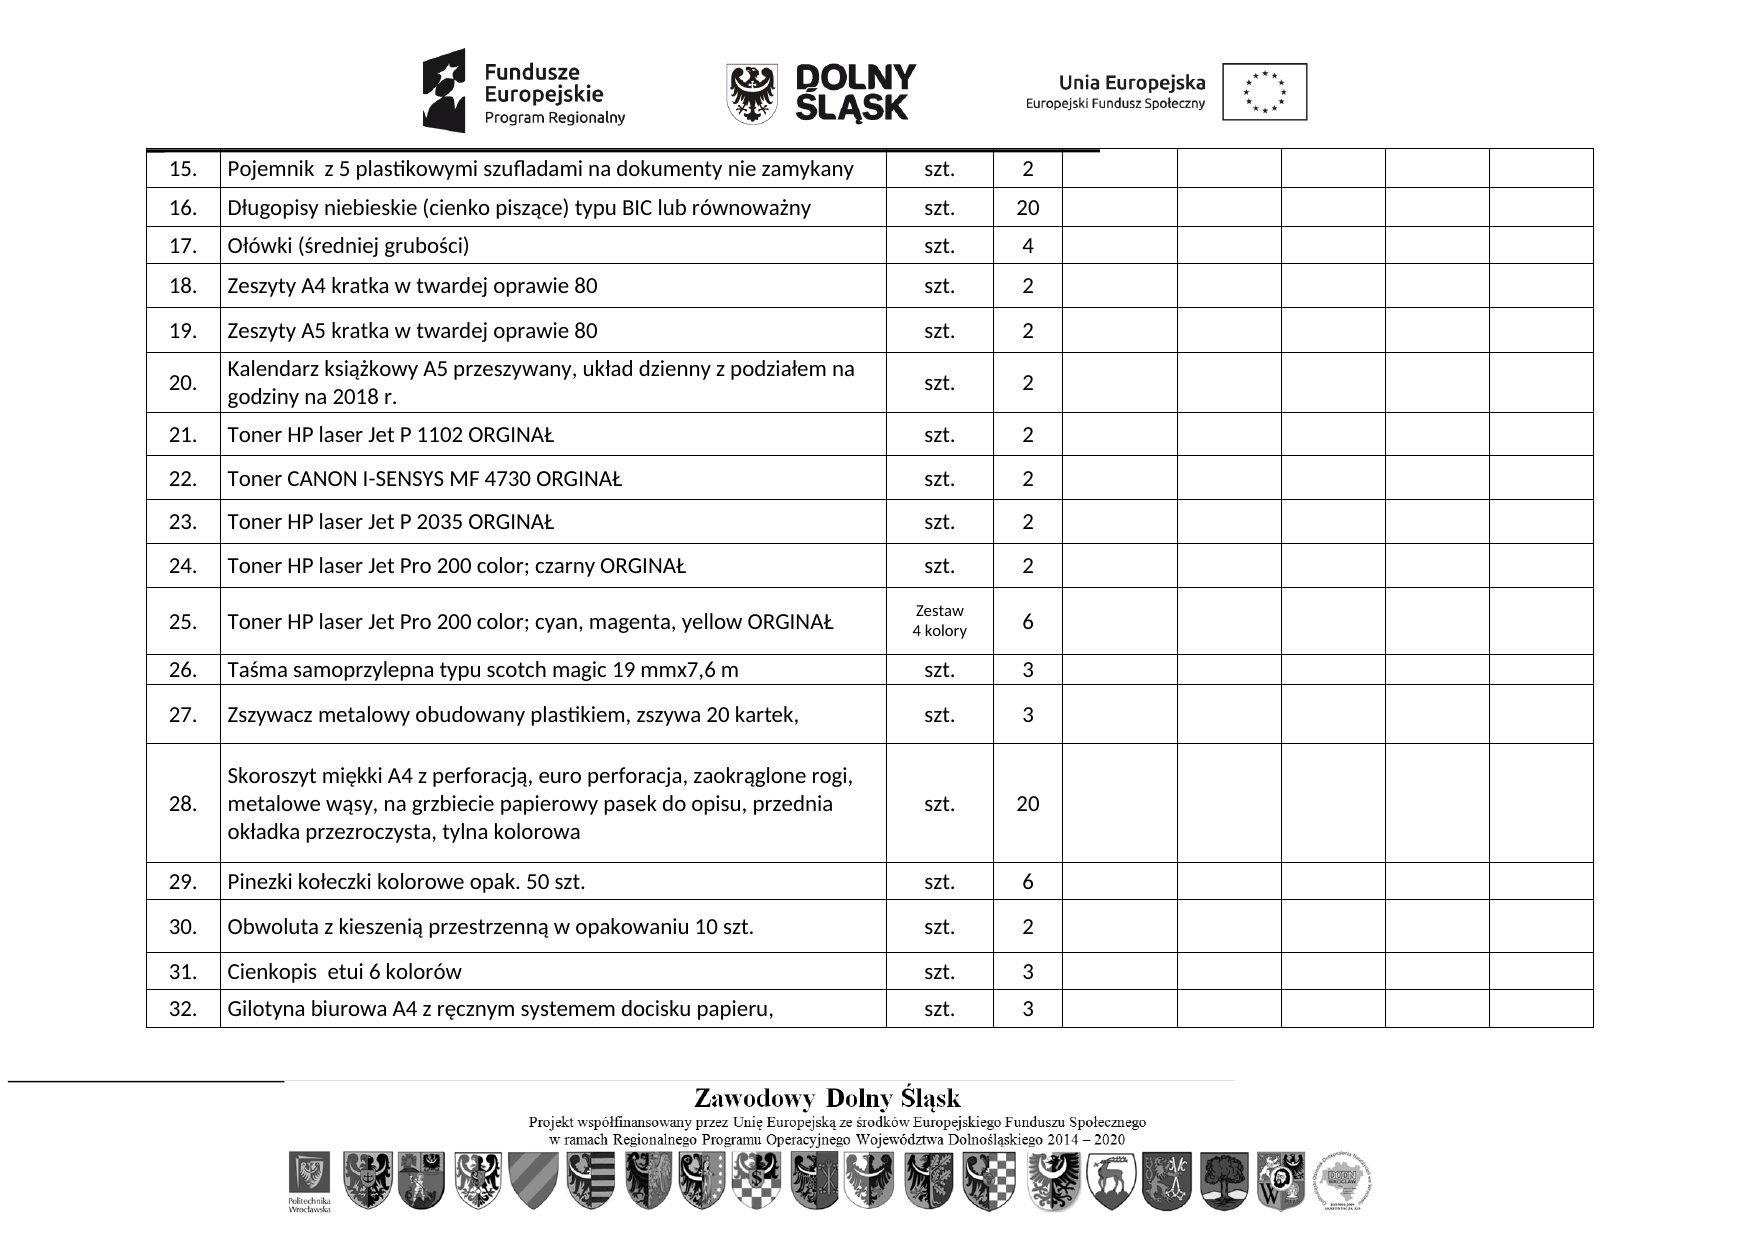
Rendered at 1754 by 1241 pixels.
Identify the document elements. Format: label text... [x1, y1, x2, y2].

table_cell [1386, 744, 1489, 862]
table_cell [1282, 353, 1385, 412]
table_cell [1490, 264, 1593, 307]
table_cell [1178, 227, 1281, 263]
table_cell 17. [147, 227, 220, 263]
table_cell Toner CANON I-SENSYS MF 4730 ORGINAŁ [221, 456, 886, 499]
table_cell 25. [147, 588, 220, 654]
table_cell 16. [147, 188, 220, 226]
table_cell 3 [994, 990, 1062, 1027]
table_cell [1282, 900, 1385, 952]
table_cell 28. [147, 744, 220, 862]
table_cell [1178, 655, 1281, 683]
table_cell [1063, 900, 1177, 952]
table_cell 32. [147, 990, 220, 1027]
table_cell [1063, 227, 1177, 263]
table_cell 29. [147, 863, 220, 899]
table_cell [1490, 149, 1593, 187]
table_cell [1282, 990, 1385, 1027]
table_cell [1386, 544, 1489, 587]
table_cell Pojemnik z 5 plastikowymi szufladami na dokumenty nie zamykany [221, 149, 886, 187]
table_cell [1386, 863, 1489, 899]
table_cell szt. [887, 685, 993, 743]
table_cell Toner HP laser Jet Pro 200 color; cyan, magenta, yellow ORGINAŁ [221, 588, 886, 654]
table_cell szt. [887, 863, 993, 899]
table_cell [1386, 685, 1489, 743]
table_cell [1063, 544, 1177, 587]
table_cell [1490, 990, 1593, 1027]
table_cell [1282, 655, 1385, 683]
table_cell 27. [147, 685, 220, 743]
table_cell Taśma samoprzylepna typu scotch magic 19 mmx7,6 m [221, 655, 886, 683]
table_cell [1063, 953, 1177, 989]
table_cell [1063, 456, 1177, 499]
table_cell [1063, 500, 1177, 543]
table_cell Pinezki kołeczki kolorowe opak. 50 szt. [221, 863, 886, 899]
table_cell [1490, 188, 1593, 226]
table_cell [1178, 353, 1281, 412]
table_cell 3 [994, 685, 1062, 743]
table_cell 20 [994, 188, 1062, 226]
table_cell 2 [994, 308, 1062, 352]
table_cell [1063, 264, 1177, 307]
table_cell szt. [887, 744, 993, 862]
table_cell [1178, 413, 1281, 455]
picture [405, 44, 1329, 139]
table_cell 22. [147, 456, 220, 499]
table_cell [1178, 953, 1281, 989]
table_cell szt. [887, 544, 993, 587]
table_cell [1282, 544, 1385, 587]
table_cell [1386, 188, 1489, 226]
table_cell 19. [147, 308, 220, 352]
table_cell [1063, 353, 1177, 412]
table_cell 2 [994, 149, 1062, 187]
table_cell [1282, 264, 1385, 307]
table_cell [1282, 953, 1385, 989]
table_cell [1490, 500, 1593, 543]
table_cell [1282, 413, 1385, 455]
table_cell [1063, 744, 1177, 862]
table_cell [1178, 544, 1281, 587]
table_cell [1490, 655, 1593, 683]
table_cell 30. [147, 900, 220, 952]
table_cell Obwoluta z kieszenią przestrzenną w opakowaniu 10 szt. [221, 900, 886, 952]
table_cell [1178, 863, 1281, 899]
table_cell Toner HP laser Jet Pro 200 color; czarny ORGINAŁ [221, 544, 886, 587]
table_cell [1386, 456, 1489, 499]
table_cell Toner HP laser Jet P 1102 ORGINAŁ [221, 413, 886, 455]
table_cell 24. [147, 544, 220, 587]
table_cell [1386, 413, 1489, 455]
table_cell [1490, 544, 1593, 587]
table_cell [1490, 953, 1593, 989]
table_cell szt. [887, 953, 993, 989]
table_cell [1386, 264, 1489, 307]
table_cell [1490, 353, 1593, 412]
table_cell [1063, 308, 1177, 352]
table_cell Zszywacz metalowy obudowany plastikiem, zszywa 20 kartek, [221, 685, 886, 743]
table_cell 2 [994, 264, 1062, 307]
table_cell 2 [994, 353, 1062, 412]
table_cell [1386, 990, 1489, 1027]
table_cell [1282, 227, 1385, 263]
table_cell 15. [147, 149, 220, 187]
table_cell [1063, 149, 1177, 187]
table_cell [1386, 953, 1489, 989]
table_cell [1282, 188, 1385, 226]
table_cell [1063, 863, 1177, 899]
table_cell [1178, 900, 1281, 952]
table_cell [1063, 188, 1177, 226]
table_cell 4 [994, 227, 1062, 263]
table_cell Zeszyty A4 kratka w twardej oprawie 80 [221, 264, 886, 307]
table_cell [1490, 685, 1593, 743]
table_cell [1282, 744, 1385, 862]
table_cell 2 [994, 900, 1062, 952]
table_cell szt. [887, 308, 993, 352]
table_cell [1178, 264, 1281, 307]
table_cell Zestaw 4 kolory [887, 588, 993, 654]
table_cell Ołówki (średniej grubości) [221, 227, 886, 263]
table_cell szt. [887, 500, 993, 543]
table_cell szt. [887, 990, 993, 1027]
table_cell [1178, 149, 1281, 187]
table_cell szt. [887, 456, 993, 499]
table_cell 2 [994, 413, 1062, 455]
table_cell [1178, 990, 1281, 1027]
table_cell 3 [994, 953, 1062, 989]
table_cell szt. [887, 264, 993, 307]
table_cell [1282, 456, 1385, 499]
table_cell [1178, 685, 1281, 743]
table_cell Kalendarz książkowy A5 przeszywany, układ dzienny z podziałem na godziny na 2018 r. [221, 353, 886, 412]
table_cell [1490, 744, 1593, 862]
table_cell [1490, 456, 1593, 499]
table_cell [1386, 655, 1489, 683]
table_cell [1282, 149, 1385, 187]
table_cell [1178, 744, 1281, 862]
table_cell [1490, 900, 1593, 952]
table_cell Skoroszyt miękki A4 z perforacją, euro perforacja, zaokrąglone rogi, metalowe wąsy, na grzbiecie papierowy pasek do opisu, przednia okładka przezroczysta, tylna kolorowa [221, 744, 886, 862]
table_cell szt. [887, 413, 993, 455]
table_cell [1386, 353, 1489, 412]
table_cell [1282, 863, 1385, 899]
table_cell 20. [147, 353, 220, 412]
table_cell Zeszyty A5 kratka w twardej oprawie 80 [221, 308, 886, 352]
table_cell [1282, 685, 1385, 743]
table_cell [1386, 900, 1489, 952]
picture [284, 1081, 1376, 1215]
table_cell szt. [887, 188, 993, 226]
table_cell szt. [887, 900, 993, 952]
table_cell 31. [147, 953, 220, 989]
table_cell Gilotyna biurowa A4 z ręcznym systemem docisku papieru, [221, 990, 886, 1027]
table_cell [1386, 227, 1489, 263]
table_cell [1282, 500, 1385, 543]
table_cell 26. [147, 655, 220, 683]
table_cell szt. [887, 353, 993, 412]
table_cell [1490, 588, 1593, 654]
table_cell [1282, 588, 1385, 654]
table_cell 2 [994, 544, 1062, 587]
table_cell [1386, 149, 1489, 187]
table_cell [1386, 588, 1489, 654]
table_cell [1063, 685, 1177, 743]
table_cell [1178, 188, 1281, 226]
table_cell 6 [994, 588, 1062, 654]
table_cell [1490, 227, 1593, 263]
table_cell Cienkopis etui 6 kolorów [221, 953, 886, 989]
table_cell 21. [147, 413, 220, 455]
table_cell 3 [994, 655, 1062, 683]
table_cell [1063, 413, 1177, 455]
table_cell 20 [994, 744, 1062, 862]
table_cell szt. [887, 227, 993, 263]
table_cell [1178, 500, 1281, 543]
table_cell [1063, 990, 1177, 1027]
table_cell [1178, 308, 1281, 352]
table_cell [1386, 308, 1489, 352]
table_cell 23. [147, 500, 220, 543]
table_cell [1490, 308, 1593, 352]
table_cell 18. [147, 264, 220, 307]
table_cell 6 [994, 863, 1062, 899]
table_cell Długopisy niebieskie (cienko piszące) typu BIC lub równoważny [221, 188, 886, 226]
table_cell szt. [887, 655, 993, 683]
table_cell [1178, 588, 1281, 654]
table_cell 2 [994, 456, 1062, 499]
table_cell [1178, 456, 1281, 499]
table_cell szt. [887, 149, 993, 187]
table_cell 2 [994, 500, 1062, 543]
table_cell [1386, 500, 1489, 543]
table_cell [1490, 413, 1593, 455]
table_cell [1282, 308, 1385, 352]
table_cell Toner HP laser Jet P 2035 ORGINAŁ [221, 500, 886, 543]
table_cell [1490, 863, 1593, 899]
table_cell [1063, 588, 1177, 654]
table_cell [1063, 655, 1177, 683]
